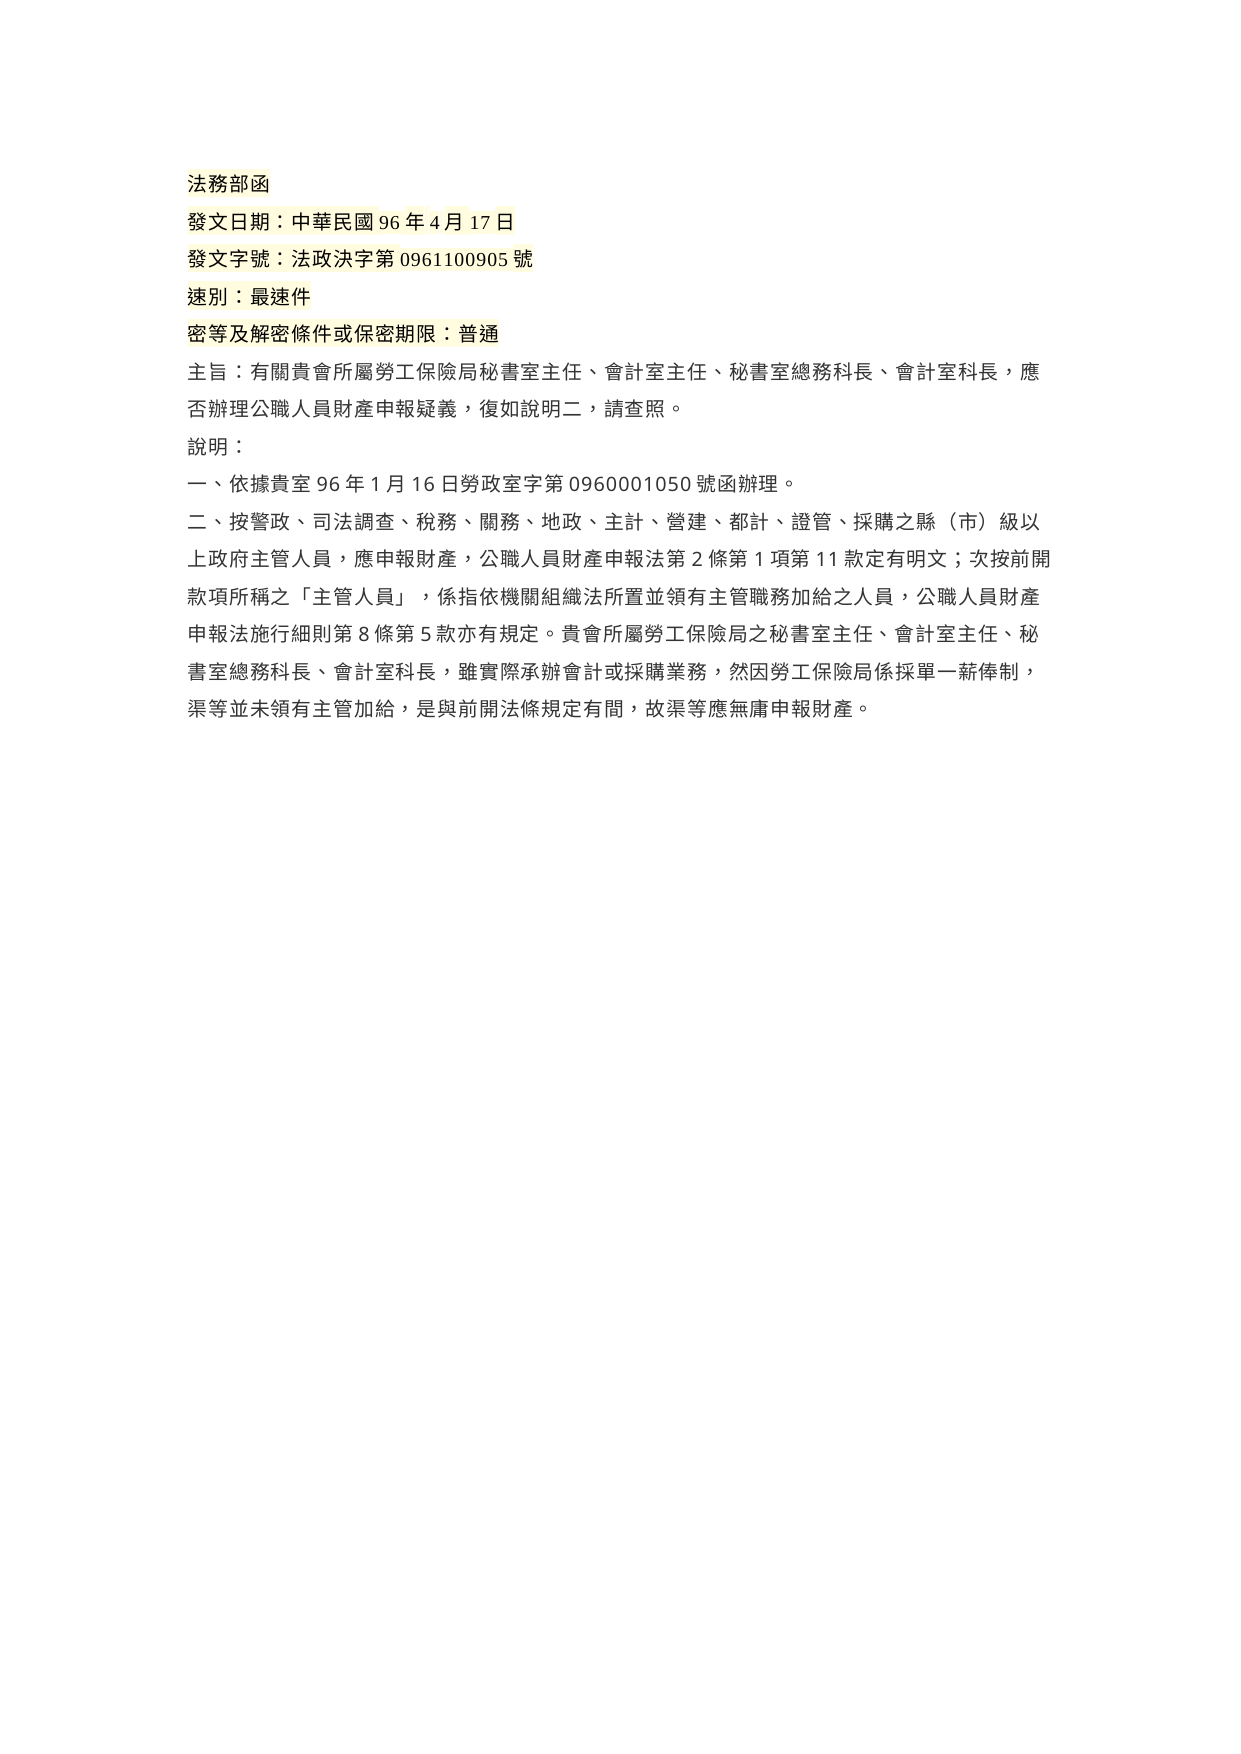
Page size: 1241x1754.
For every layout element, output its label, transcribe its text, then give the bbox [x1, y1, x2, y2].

text 主旨：有關貴會所屬勞工保險局秘書室主任、會計室主任、秘書室總務科長、會計室科長，應否辦理公職人員財產申報疑義，復如說明二，請查照。 說明： 一、依據貴室96年1月16日勞政室字第0960001050號函辦理。 二、按警政、司法調查、稅務、關務、地政、主計、營建、都計、證管、採購之縣（市）級以上政府主管人員，應申報財產，公職人員財產申報法第2條第1項第11款定有明文；次按前開款項所稱之「主管人員」，係指依機關組織法所置並領有主管職務加給之人員，公職人員財產申報法施行細則第8條第5款亦有規定。貴會所屬勞工保險局之秘書室主任、會計室主任、秘書室總務科長、會計室科長，雖實際承辦會計或採購業務，然因勞工保險局係採單一薪俸制，渠等並未領有主管加給，是與前開法條規定有間，故渠等應無庸申報財產。 [187, 352, 1053, 727]
text 法務部函 發文日期：中華民國96年4月17日 發文字號：法政決字第0961100905號 速別：最速件 密等及解密條件或保密期限：普通 [187, 164, 1053, 352]
